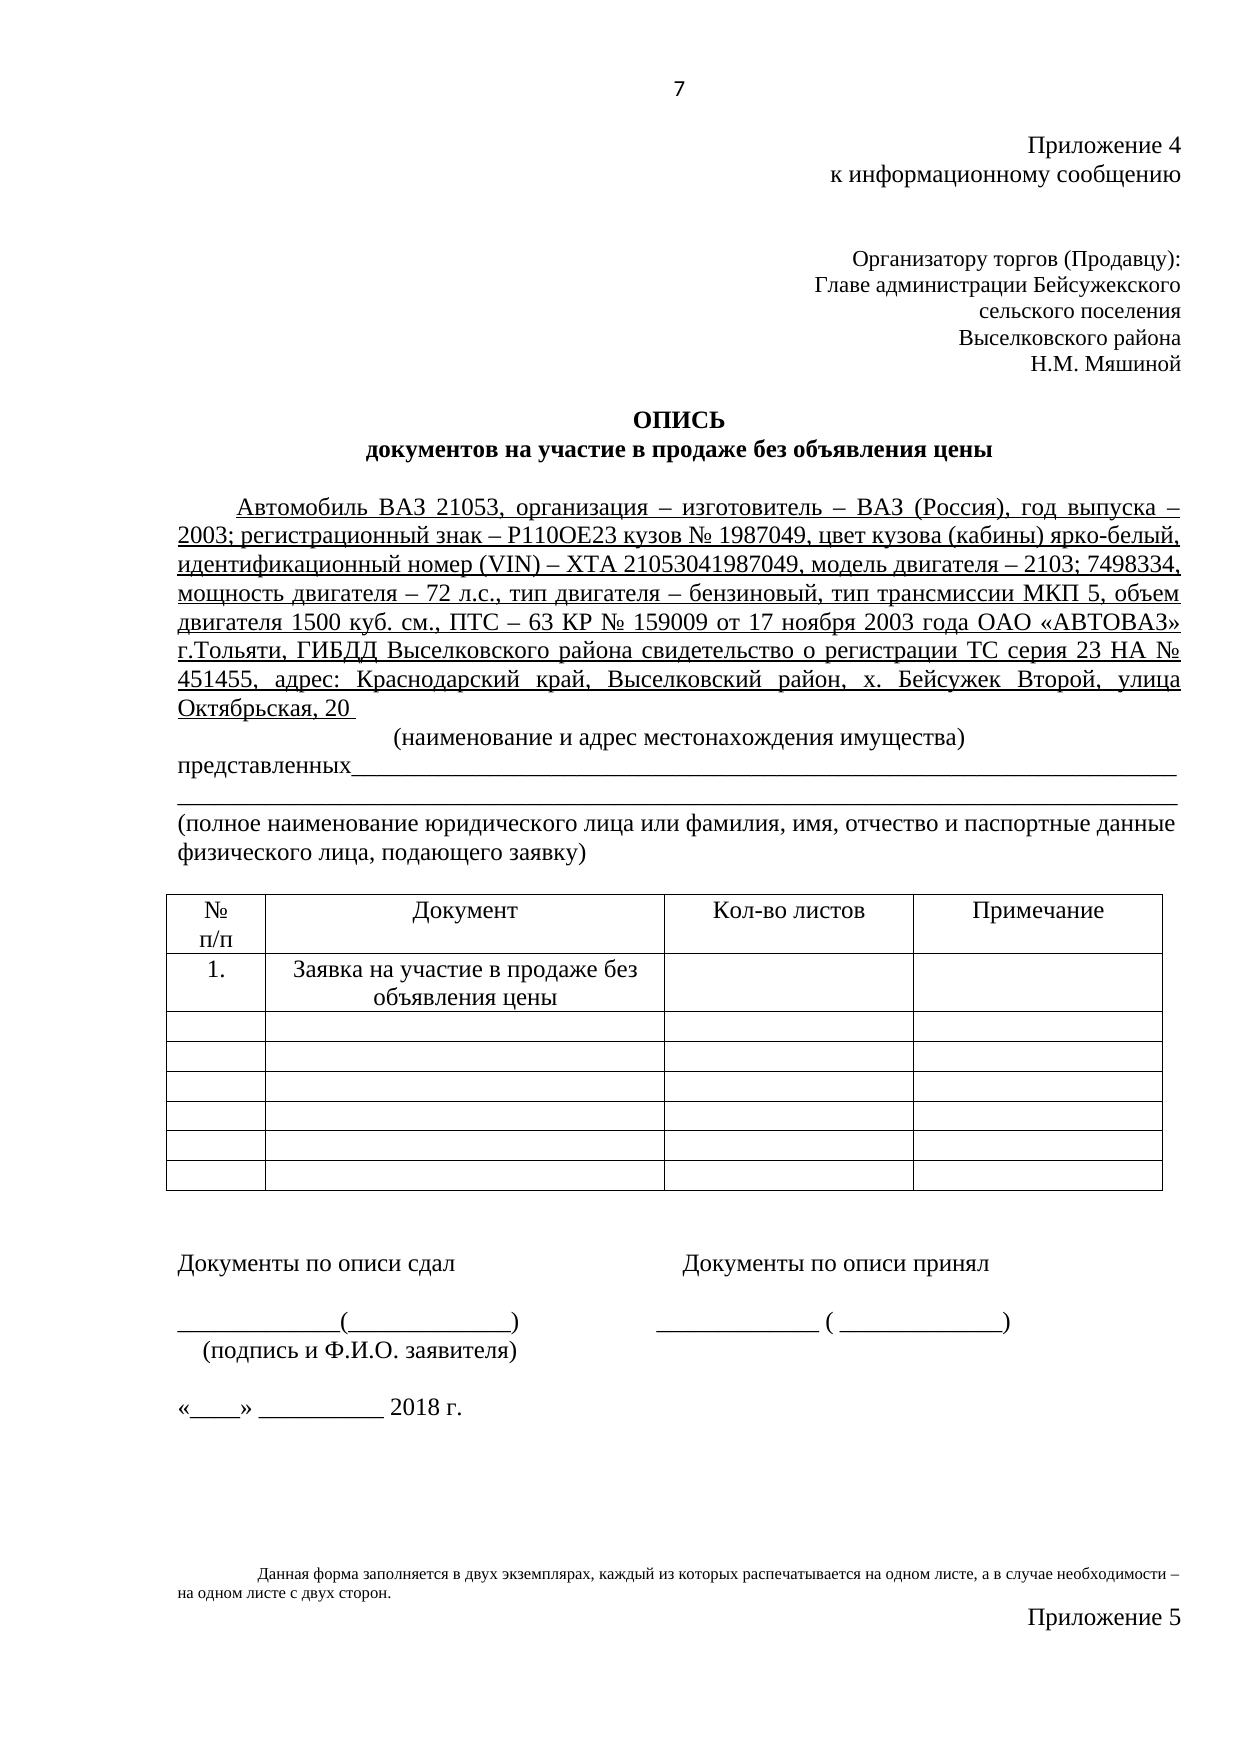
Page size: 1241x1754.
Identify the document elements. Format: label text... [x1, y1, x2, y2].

table_cell [167, 1012, 265, 1041]
text «____» __________ 2018 г. [177, 1392, 1181, 1420]
table_cell [266, 1102, 664, 1130]
text Данная форма заполняется в двух экземплярах, каждый из которых распечатывается на одном листе, а в случае необходимости – на одном листе с двух сторон. [177, 1564, 1181, 1602]
text документов на участие в продаже без объявления цены [177, 434, 1181, 463]
text Приложение 5 [177, 1602, 1181, 1631]
table_cell [266, 1042, 664, 1071]
table_cell [914, 1012, 1162, 1041]
text сельского поселения [177, 298, 1181, 324]
table_cell [167, 1131, 265, 1160]
text Выселковского района [177, 324, 1181, 350]
table_cell [914, 1042, 1162, 1071]
text к информационному сообщению [177, 159, 1181, 187]
text Организатору торгов (Продавцу): [177, 245, 1181, 271]
table_cell [665, 1161, 913, 1190]
table_cell [914, 1102, 1162, 1130]
table_cell [266, 1072, 664, 1101]
text Главе администрации Бейсужекского [177, 271, 1181, 298]
table_cell Заявка на участие в продаже без объявления цены [266, 954, 664, 1011]
table_cell [665, 1012, 913, 1041]
table_cell [266, 1161, 664, 1190]
text (подпись и Ф.И.О. заявителя) [177, 1335, 1181, 1363]
table_cell [167, 1042, 265, 1071]
table_cell 1. [167, 954, 265, 1011]
text Н.М. Мяшиной [177, 350, 1181, 377]
table_cell [167, 1072, 265, 1101]
table_header Примечание [914, 895, 1162, 953]
text Приложение 4 [177, 130, 1181, 159]
text представленных__________________________________________________________________________________________________________________________________________________ [177, 750, 1181, 808]
table_cell [167, 1161, 265, 1190]
table_header Документ [266, 895, 664, 953]
text (полное наименование юридического лица или фамилия, имя, отчество и паспортные данные физического лица, подающего заявку) [177, 808, 1181, 865]
table_cell [167, 1102, 265, 1130]
text Документы по описи сдал Документы по описи принял [177, 1248, 1181, 1277]
table_cell [665, 1131, 913, 1160]
table_cell [665, 1102, 913, 1130]
table_header Кол-во листов [665, 895, 913, 953]
table_header № п/п [167, 895, 265, 953]
table_cell [914, 1161, 1162, 1190]
table_cell [665, 1072, 913, 1101]
text Автомобиль ВАЗ 21053, организация – изготовитель – ВАЗ (Россия), год выпуска – 2003; регистрационный знак – Р110ОЕ23 кузов № 1987049, цвет кузова (кабины) ярко-белый, идентификационный номер (VIN) – XTА 21053041987049, модель двигателя – 2103; 7498334, мощность двигателя – .с., тип двигателя – бензиновый, тип трансмиссии МКП 5, объем двигателя 1500 куб. см., ПТС – 63 КР № 159009 от 17 ноября 2003 года ОАО «АВТОВАЗ» г.Тольяти, ГИБДД Выселковского района свидетельство о регистрации ТС серия 23 НА № 451455, адрес: Краснодарский край, Выселковский район, х. Бейсужек Второй, улица Октябрьская, 20 [177, 492, 1181, 574]
table_cell [914, 1131, 1162, 1160]
table_cell [914, 1072, 1162, 1101]
text (наименование и адрес местонахождения имущества) [177, 722, 1181, 750]
table_cell [266, 1012, 664, 1041]
table_cell [665, 954, 913, 1011]
table_cell [665, 1042, 913, 1071]
text ОПИСЬ [177, 405, 1181, 434]
table_cell [914, 954, 1162, 1011]
text _____________(_____________) _____________ ( _____________) [177, 1306, 1181, 1335]
table_cell [266, 1131, 664, 1160]
